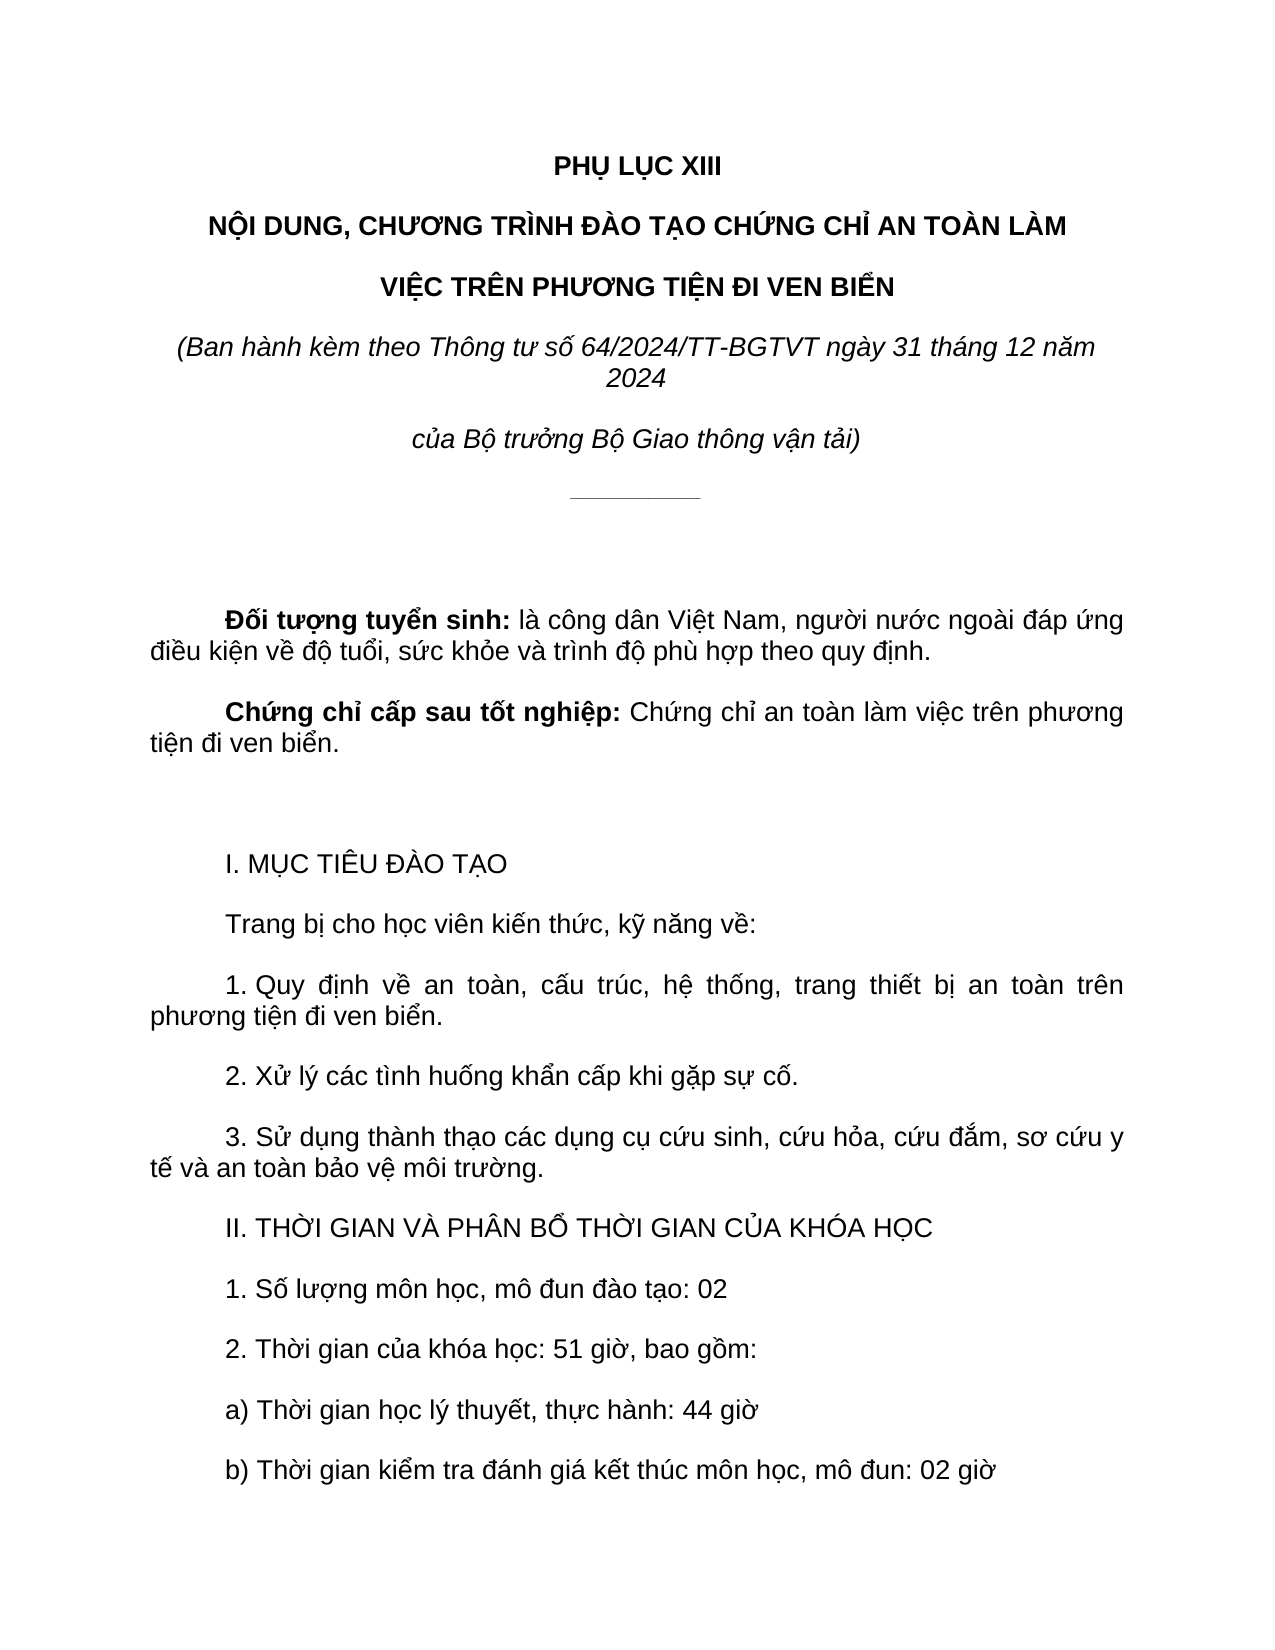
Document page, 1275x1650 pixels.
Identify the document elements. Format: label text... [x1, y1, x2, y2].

text a) Thời gian học lý thuyết, thực hành: 44 giờ [150, 1394, 1125, 1425]
text Trang bị cho học viên kiến thức, kỹ năng về: [150, 908, 1125, 939]
text PHỤ LỤC XIII [150, 150, 1125, 181]
text (Ban hành kèm theo Thông tư số 64/2024/TT-BGTVT ngày 31 tháng 12 năm 2024 [150, 331, 1125, 394]
text 3. Sử dụng thành thạo các dụng cụ cứu sinh, cứu hỏa, cứu đắm, sơ cứu y tế và an toàn bảo vệ môi trường. [150, 1121, 1125, 1183]
text 2. Thời gian của khóa học: 51 giờ, bao gồm: [150, 1333, 1125, 1364]
text b) Thời gian kiểm tra đánh giá kết thúc môn học, mô đun: 02 giờ [150, 1454, 1125, 1485]
text Chứng chỉ cấp sau tốt nghiệp: Chứng chỉ an toàn làm việc trên phương tiện đi ven biển. [150, 696, 1125, 758]
text của Bộ trưởng Bộ Giao thông vận tải) [150, 423, 1125, 454]
text _______________ [150, 483, 1125, 514]
text 1. Số lượng môn học, mô đun đào tạo: 02 [150, 1273, 1125, 1304]
text I. MỤC TIÊU ĐÀO TẠO [150, 848, 1125, 879]
text Đối tượng tuyển sinh: là công dân Việt Nam, người nước ngoài đáp ứng điều kiện về độ tuổi, sức khỏe và trình độ phù hợp theo quy định. [150, 604, 1125, 667]
text 1. Quy định về an toàn, cấu trúc, hệ thống, trang thiết bị an toàn trên phương tiện đi ven biển. [150, 969, 1125, 1031]
text II. THỜI GIAN VÀ PHÂN BỔ THỜI GIAN CỦA KHÓA HỌC [150, 1212, 1125, 1244]
text NỘI DUNG, CHƯƠNG TRÌNH ĐÀO TẠO CHỨNG CHỈ AN TOÀN LÀM [150, 210, 1125, 242]
text VIỆC TRÊN PHƯƠNG TIỆN ĐI VEN BIỂN [150, 271, 1125, 302]
text 2. Xử lý các tình huống khẩn cấp khi gặp sự cố. [150, 1060, 1125, 1092]
